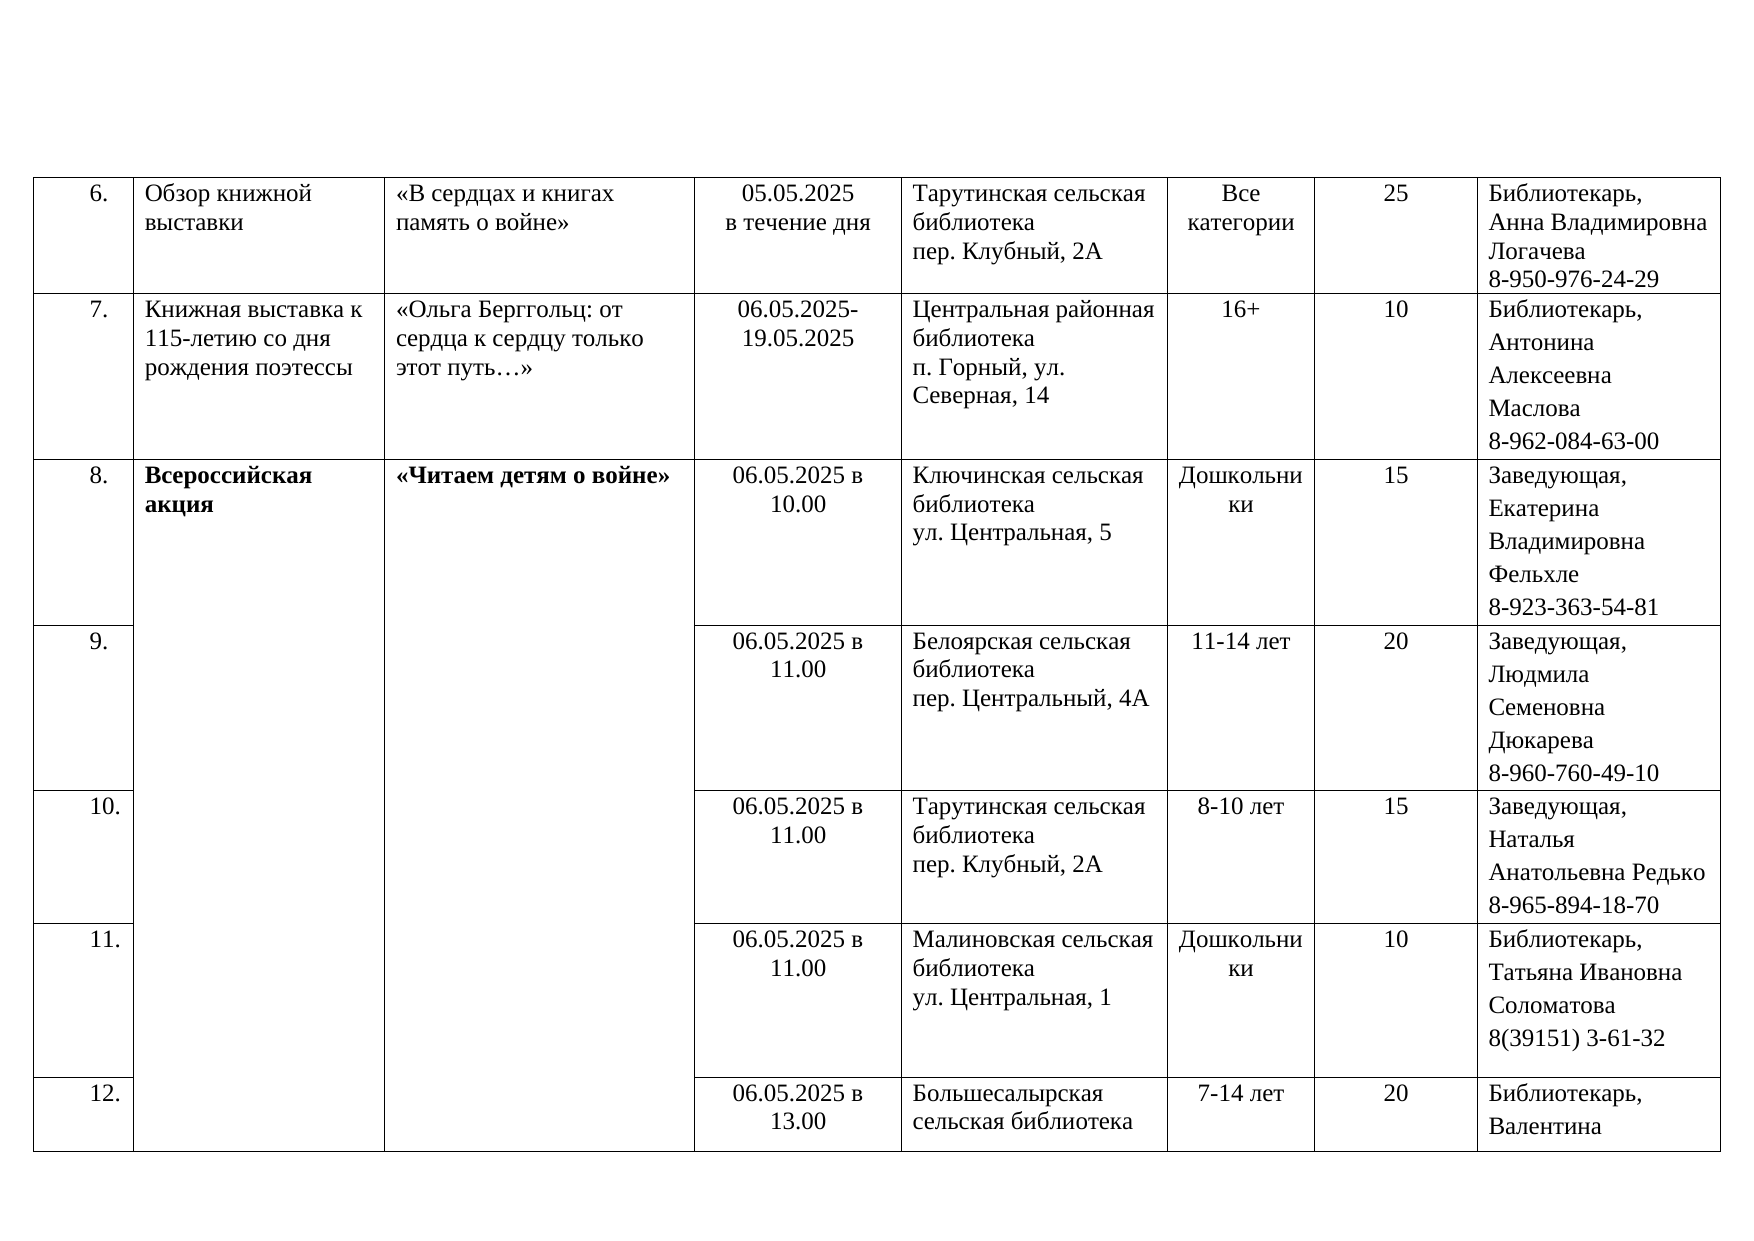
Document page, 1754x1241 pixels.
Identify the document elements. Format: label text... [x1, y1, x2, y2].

table_cell Малиновская сельская библиотека ул. Центральная, 1 [902, 924, 1167, 1077]
table_cell «Читаем детям о войне» [385, 460, 694, 1151]
table_cell 20 [1315, 1078, 1477, 1151]
table_cell Дошкольники [1168, 460, 1314, 625]
table_cell Заведующая, Людмила Семеновна Дюкарева 8-960-760-49-10 [1478, 626, 1720, 790]
table_cell 15 [1315, 460, 1477, 625]
table_cell 06.05.2025 в 10.00 [695, 460, 901, 625]
table_cell 06.05.2025 в 11.00 [695, 924, 901, 1077]
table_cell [1478, 1078, 1720, 1151]
table_cell [34, 460, 133, 625]
table_cell Тарутинская сельская библиотека пер. Клубный, 2А [902, 791, 1167, 923]
table_cell Тарутинская сельская библиотека пер. Клубный, 2А [902, 178, 1167, 293]
table_cell [34, 626, 133, 790]
table_cell 25 [1315, 178, 1477, 293]
table_cell 11-14 лет [1168, 626, 1314, 790]
table_cell Все категории [1168, 178, 1314, 293]
table_cell Центральная районная библиотека п. Горный, ул. Северная, 14 [902, 294, 1167, 459]
table_cell [34, 1078, 133, 1151]
table_cell 15 [1315, 791, 1477, 923]
table_cell «В сердцах и книгах память о войне» [385, 178, 694, 293]
table_cell 16+ [1168, 294, 1314, 459]
table_cell 06.05.2025 в 13.00 [695, 1078, 901, 1151]
table_cell 10 [1315, 294, 1477, 459]
table_cell 06.05.2025-19.05.2025 [695, 294, 901, 459]
table_cell 06.05.2025 в 11.00 [695, 626, 901, 790]
table_cell Дошкольники [1168, 924, 1314, 1077]
table_cell [34, 178, 133, 293]
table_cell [902, 1078, 1167, 1151]
table_cell Библиотекарь, Антонина Алексеевна Маслова 8-962-084-63-00 [1478, 294, 1720, 459]
table_cell 20 [1315, 626, 1477, 790]
table_cell [34, 294, 133, 459]
table_cell Всероссийская акция [134, 460, 384, 1151]
table_cell 06.05.2025 в 11.00 [695, 791, 901, 923]
table_cell Белоярская сельская библиотека пер. Центральный, 4А [902, 626, 1167, 790]
table_cell [34, 791, 133, 923]
table_cell Библиотекарь, Татьяна Ивановна Соломатова 8(39151) 3-61-32 [1478, 924, 1720, 1077]
table_cell 05.05.2025 в течение дня [695, 178, 901, 293]
table_cell 10 [1315, 924, 1477, 1077]
table_cell Библиотекарь, Анна Владимировна Логачева 8-950-976-24-29 [1478, 178, 1720, 293]
table_cell Ключинская сельская библиотека ул. Центральная, 5 [902, 460, 1167, 625]
table_cell Книжная выставка к 115-летию со дня рождения поэтессы [134, 294, 384, 459]
table_cell Обзор книжной выставки [134, 178, 384, 293]
table_cell Заведующая, Екатерина Владимировна Фельхле 8-923-363-54-81 [1478, 460, 1720, 625]
table_cell 7-14 лет [1168, 1078, 1314, 1151]
table_cell «Ольга Берггольц: от сердца к сердцу только этот путь…» [385, 294, 694, 459]
table_cell 8-10 лет [1168, 791, 1314, 923]
table_cell [34, 924, 133, 1077]
table_cell Заведующая, Наталья Анатольевна Редько 8-965-894-18-70 [1478, 791, 1720, 923]
